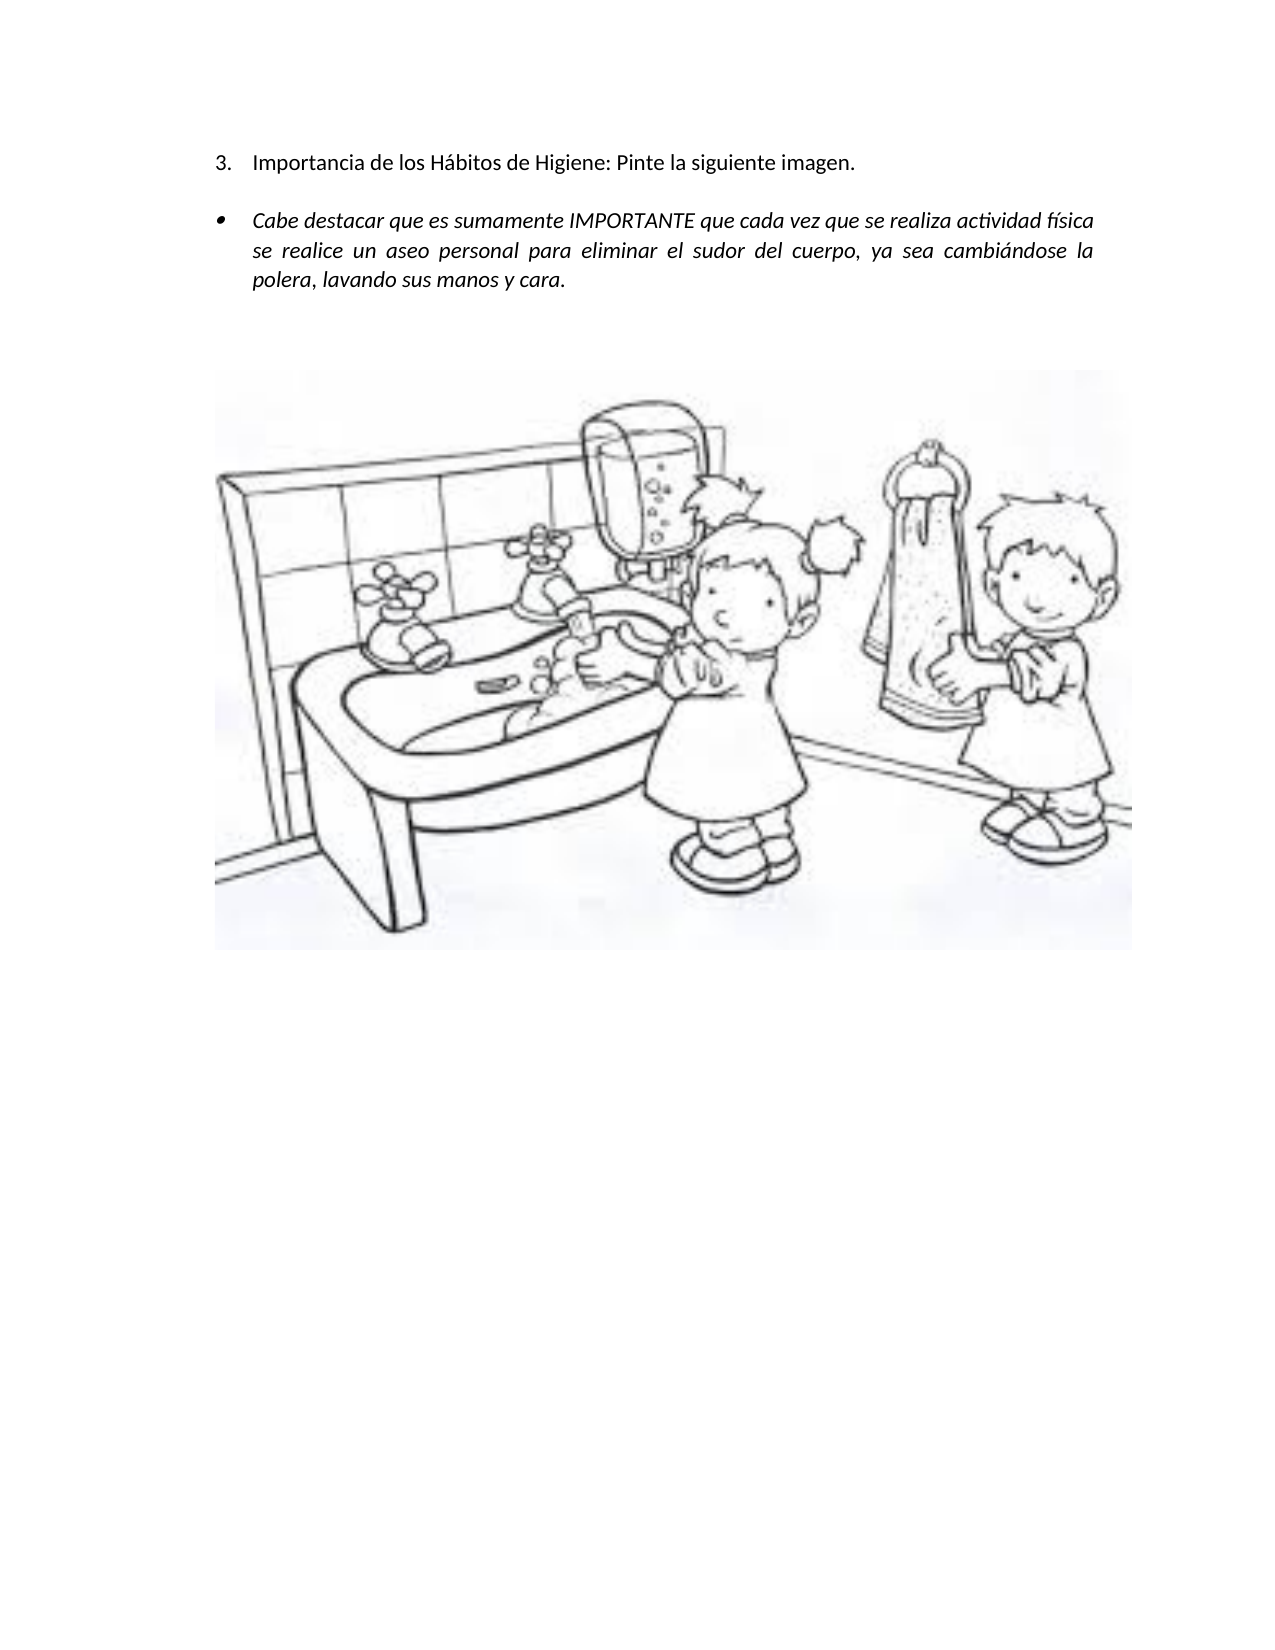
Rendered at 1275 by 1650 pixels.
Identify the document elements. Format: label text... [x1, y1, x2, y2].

picture [214, 370, 1132, 950]
list Cabe destacar que es sumamente IMPORTANTE que cada vez que se realiza actividad física se realice un aseo personal para eliminar el sudor del cuerpo, ya sea cambiándose la polera, lavando sus manos y cara. [215, 206, 1098, 293]
list Importancia de los Hábitos de Higiene: Pinte la siguiente imagen. [215, 148, 1098, 176]
